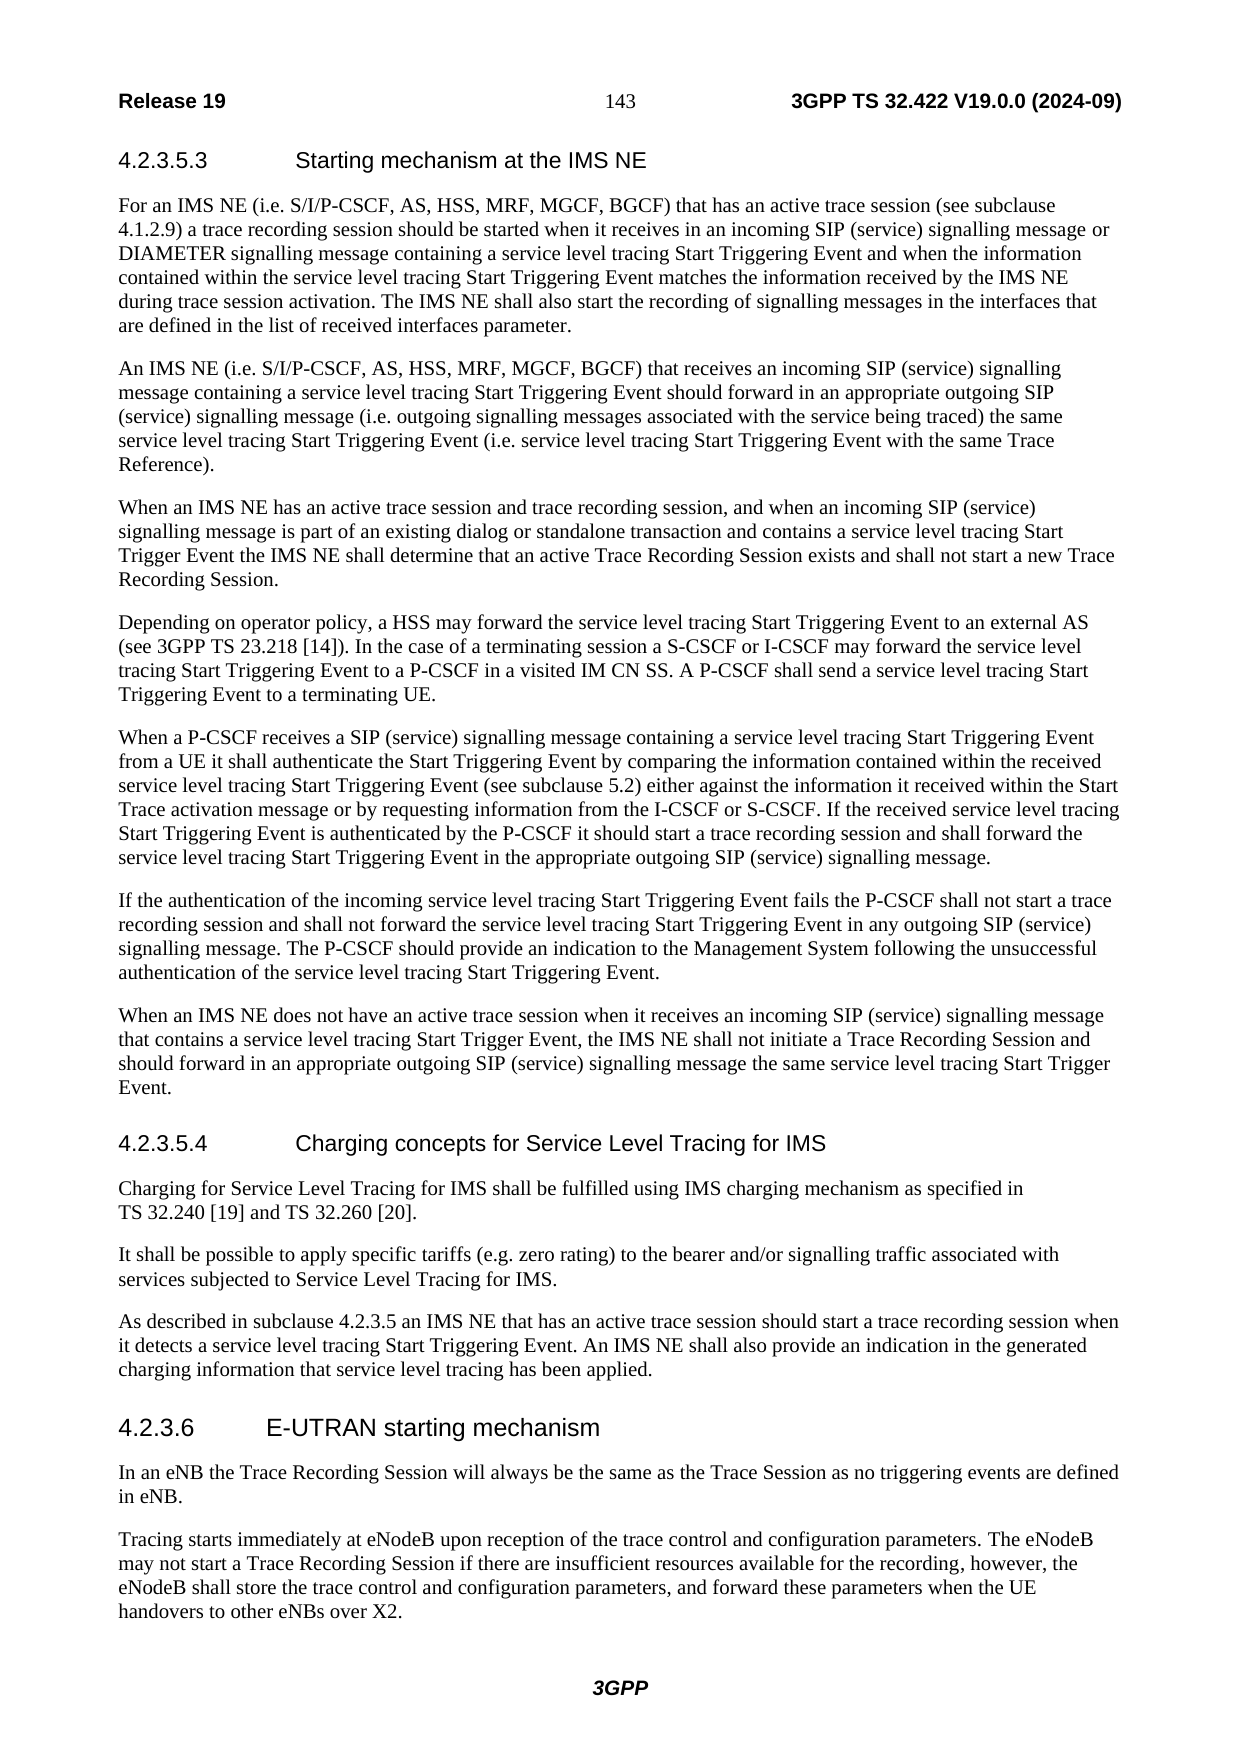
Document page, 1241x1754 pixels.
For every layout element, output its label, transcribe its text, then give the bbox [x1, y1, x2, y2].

text If the authentication of the incoming service level tracing Start Triggering Event fails the P-CSCF shall not start a trace recording session and shall not forward the service level tracing Start Triggering Event in any outgoing SIP (service) signalling message. The P-CSCF should provide an indication to the Management System following the unsuccessful authentication of the service level tracing Start Triggering Event. [118, 888, 1122, 984]
text Charging for Service Level Tracing for IMS shall be fulfilled using IMS charging mechanism as specified in TS 32.240 [19] and TS 32.260 [20]. [118, 1176, 1122, 1224]
subtitle 4.2.3.5.4 Charging concepts for Service Level Tracing for IMS [118, 1130, 1122, 1157]
text When an IMS NE has an active trace session and trace recording session, and when an incoming SIP (service) signalling message is part of an existing dialog or standalone transaction and contains a service level tracing Start Trigger Event the IMS NE shall determine that an active Trace Recording Session exists and shall not start a new Trace Recording Session. [118, 495, 1122, 591]
text It shall be possible to apply specific tariffs (e.g. zero rating) to the bearer and/or signalling traffic associated with services subjected to Service Level Tracing for IMS. [118, 1242, 1122, 1291]
text Depending on operator policy, a HSS may forward the service level tracing Start Triggering Event to an external AS (see 3GPP TS 23.218 [14]). In the case of a terminating session a S-CSCF or I-CSCF may forward the service level tracing Start Triggering Event to a P-CSCF in a visited IM CN SS. A P-CSCF shall send a service level tracing Start Triggering Event to a terminating UE. [118, 610, 1122, 706]
text When a P-CSCF receives a SIP (service) signalling message containing a service level tracing Start Triggering Event from a UE it shall authenticate the Start Triggering Event by comparing the information contained within the received service level tracing Start Triggering Event (see subclause 5.2) either against the information it received within the Start Trace activation message or by requesting information from the I-CSCF or S-CSCF. If the received service level tracing Start Triggering Event is authenticated by the P-CSCF it should start a trace recording session and shall forward the service level tracing Start Triggering Event in the appropriate outgoing SIP (service) signalling message. [118, 725, 1122, 869]
text Tracing starts immediately at eNodeB upon reception of the trace control and configuration parameters. The eNodeB may not start a Trace Recording Session if there are insufficient resources available for the recording, however, the eNodeB shall store the trace control and configuration parameters, and forward these parameters when the UE handovers to other eNBs over X2. [118, 1527, 1122, 1623]
text As described in subclause 4.2.3.5 an IMS NE that has an active trace session should start a trace recording session when it detects a service level tracing Start Triggering Event. An IMS NE shall also provide an indication in the generated charging information that service level tracing has been applied. [118, 1309, 1122, 1381]
subtitle 4.2.3.6 E-UTRAN starting mechanism [118, 1413, 1122, 1441]
subtitle 4.2.3.5.3 Starting mechanism at the IMS NE [118, 147, 1122, 174]
text An IMS NE (i.e. S/I/P-CSCF, AS, HSS, MRF, MGCF, BGCF) that receives an incoming SIP (service) signalling message containing a service level tracing Start Triggering Event should forward in an appropriate outgoing SIP (service) signalling message (i.e. outgoing signalling messages associated with the service being traced) the same service level tracing Start Triggering Event (i.e. service level tracing Start Triggering Event with the same Trace Reference). [118, 356, 1122, 476]
text In an eNB the Trace Recording Session will always be the same as the Trace Session as no triggering events are defined in eNB. [118, 1460, 1122, 1508]
text When an IMS NE does not have an active trace session when it receives an incoming SIP (service) signalling message that contains a service level tracing Start Trigger Event, the IMS NE shall not initiate a Trace Recording Session and should forward in an appropriate outgoing SIP (service) signalling message the same service level tracing Start Trigger Event. [118, 1003, 1122, 1099]
text For an IMS NE (i.e. S/I/P-CSCF, AS, HSS, MRF, MGCF, BGCF) that has an active trace session (see subclause .9) a trace recording session should be started when it receives in an incoming SIP (service) signalling message or DIAMETER signalling message containing a service level tracing Start Triggering Event and when the information contained within the service level tracing Start Triggering Event matches the information received by the IMS NE during trace session activation. The IMS NE shall also start the recording of signalling messages in the interfaces that are defined in the list of received interfaces parameter. [118, 193, 1122, 337]
